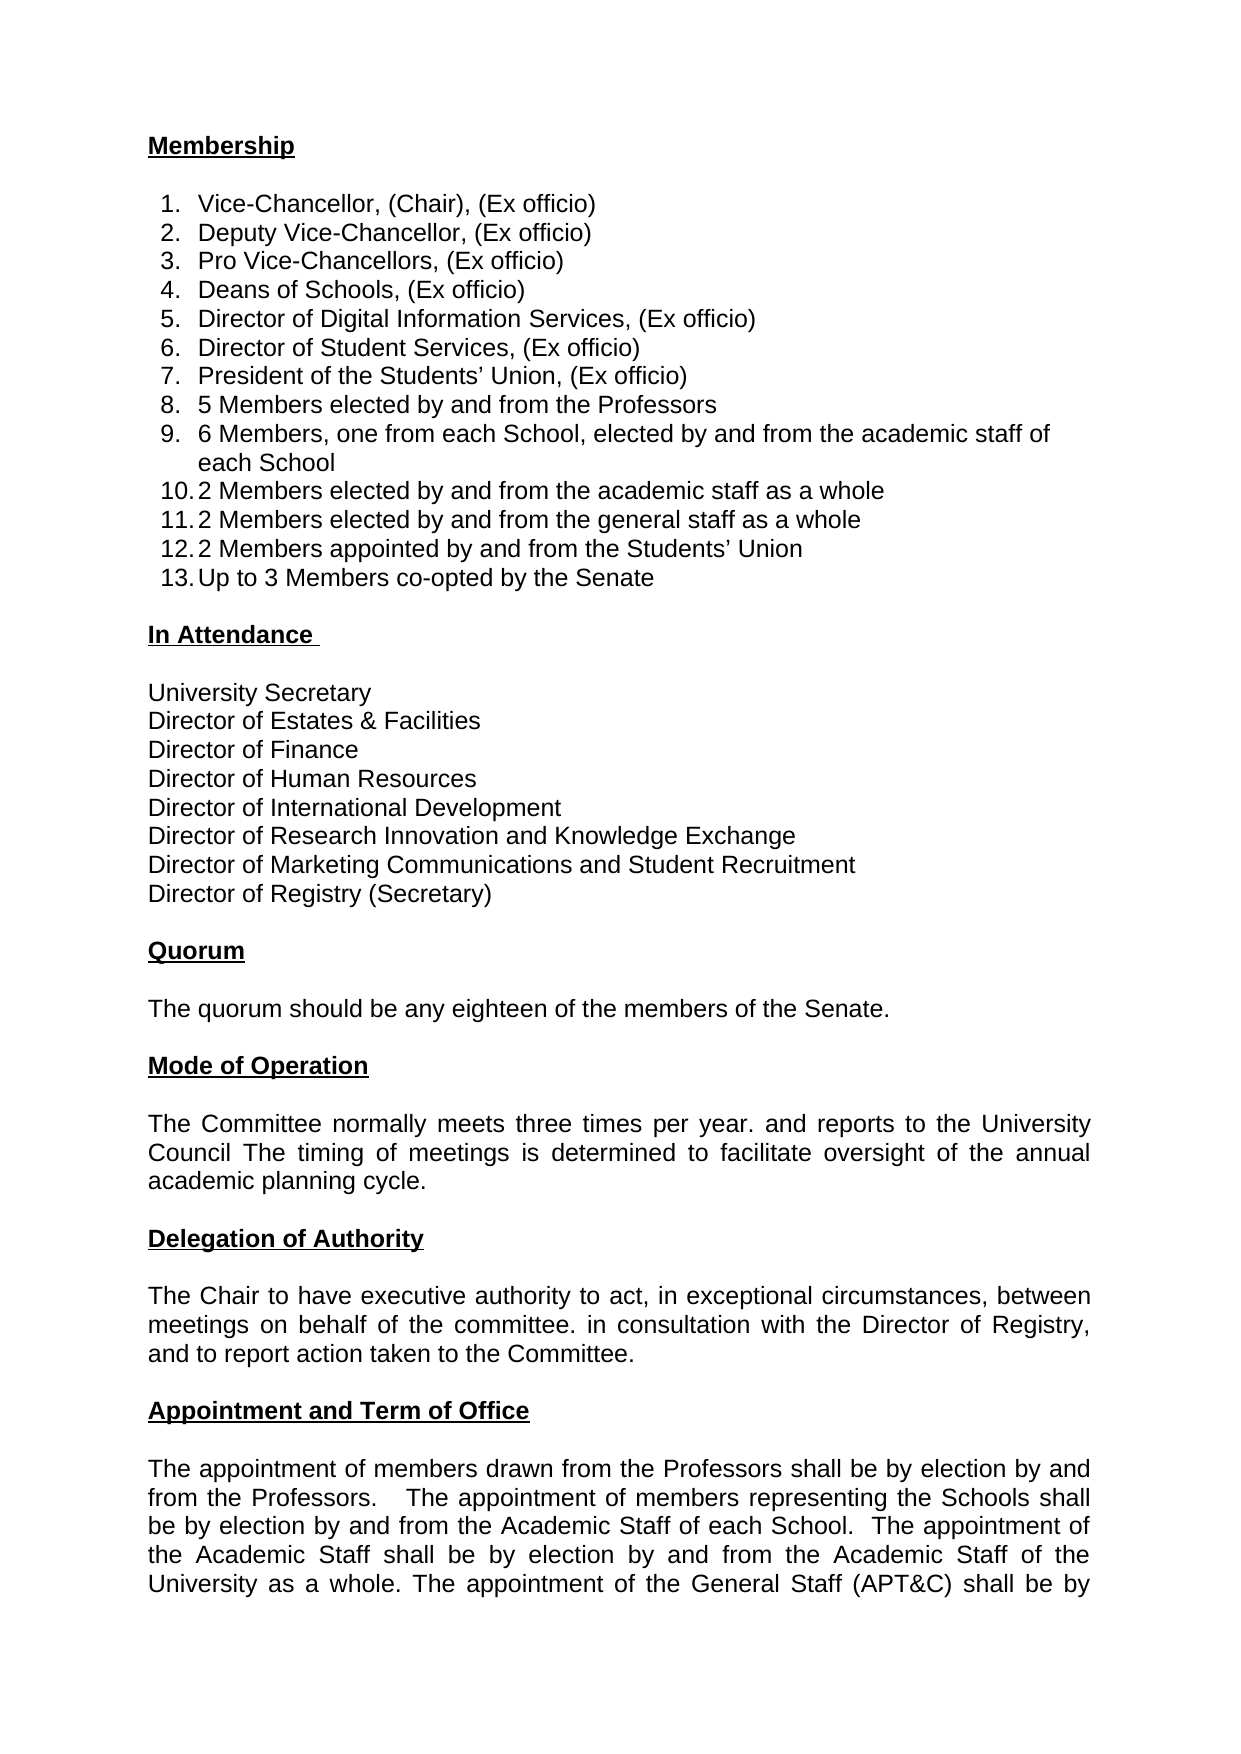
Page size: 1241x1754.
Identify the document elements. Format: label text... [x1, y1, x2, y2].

text Director of Human Resources [148, 764, 1092, 793]
list Pro Vice-Chancellors, (Ex officio) [160, 246, 1092, 275]
text Director of Finance [148, 735, 1092, 764]
text The quorum should be any eighteen of the members of the Senate. [148, 994, 1092, 1023]
text Director of Marketing Communications and Student Recruitment [148, 850, 1092, 879]
subtitle Quorum [148, 936, 1092, 965]
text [148, 1454, 1092, 1598]
list Director of Student Services, (Ex officio) [160, 333, 1092, 361]
list 2 Members appointed by and from the Students’ Union [160, 534, 1092, 563]
subtitle University Secretary [148, 678, 1092, 706]
list Up to 3 Members co-opted by the Senate [160, 563, 1092, 591]
subtitle Mode of Operation [148, 1051, 1092, 1080]
subtitle Membership [148, 131, 1092, 160]
subtitle Delegation of Authority [148, 1224, 1092, 1253]
list Director of Digital Information Services, (Ex officio) [160, 304, 1092, 333]
subtitle Appointment and Term of Office [148, 1396, 1092, 1425]
list 2 Members elected by and from the general staff as a whole [160, 505, 1092, 534]
subtitle Director of Registry (Secretary) [148, 879, 1092, 908]
subtitle In Attendance [148, 620, 1092, 649]
list President of the Students’ Union, (Ex officio) [160, 361, 1092, 390]
list 6 Members, one from each School, elected by and from the academic staff of each School [160, 419, 1092, 476]
list Deputy Vice-Chancellor, (Ex officio) [160, 218, 1092, 246]
text Director of Estates & Facilities [148, 706, 1092, 735]
text The Chair to have executive authority to act, in exceptional circumstances, between meetings on behalf of the committee. in consultation with the Director of Registry, and to report action taken to the Committee. [148, 1281, 1092, 1368]
text Director of International Development [148, 793, 1092, 821]
list Deans of Schools, (Ex officio) [160, 275, 1092, 304]
list 2 Members elected by and from the academic staff as a whole [160, 476, 1092, 505]
list Vice-Chancellor, (Chair), (Ex officio) [160, 189, 1092, 218]
text The Committee normally meets three times per year. and reports to the University Council The timing of meetings is determined to facilitate oversight of the annual academic planning cycle. [148, 1109, 1092, 1195]
list 5 Members elected by and from the Professors [160, 390, 1092, 419]
text Director of Research Innovation and Knowledge Exchange [148, 821, 1092, 850]
